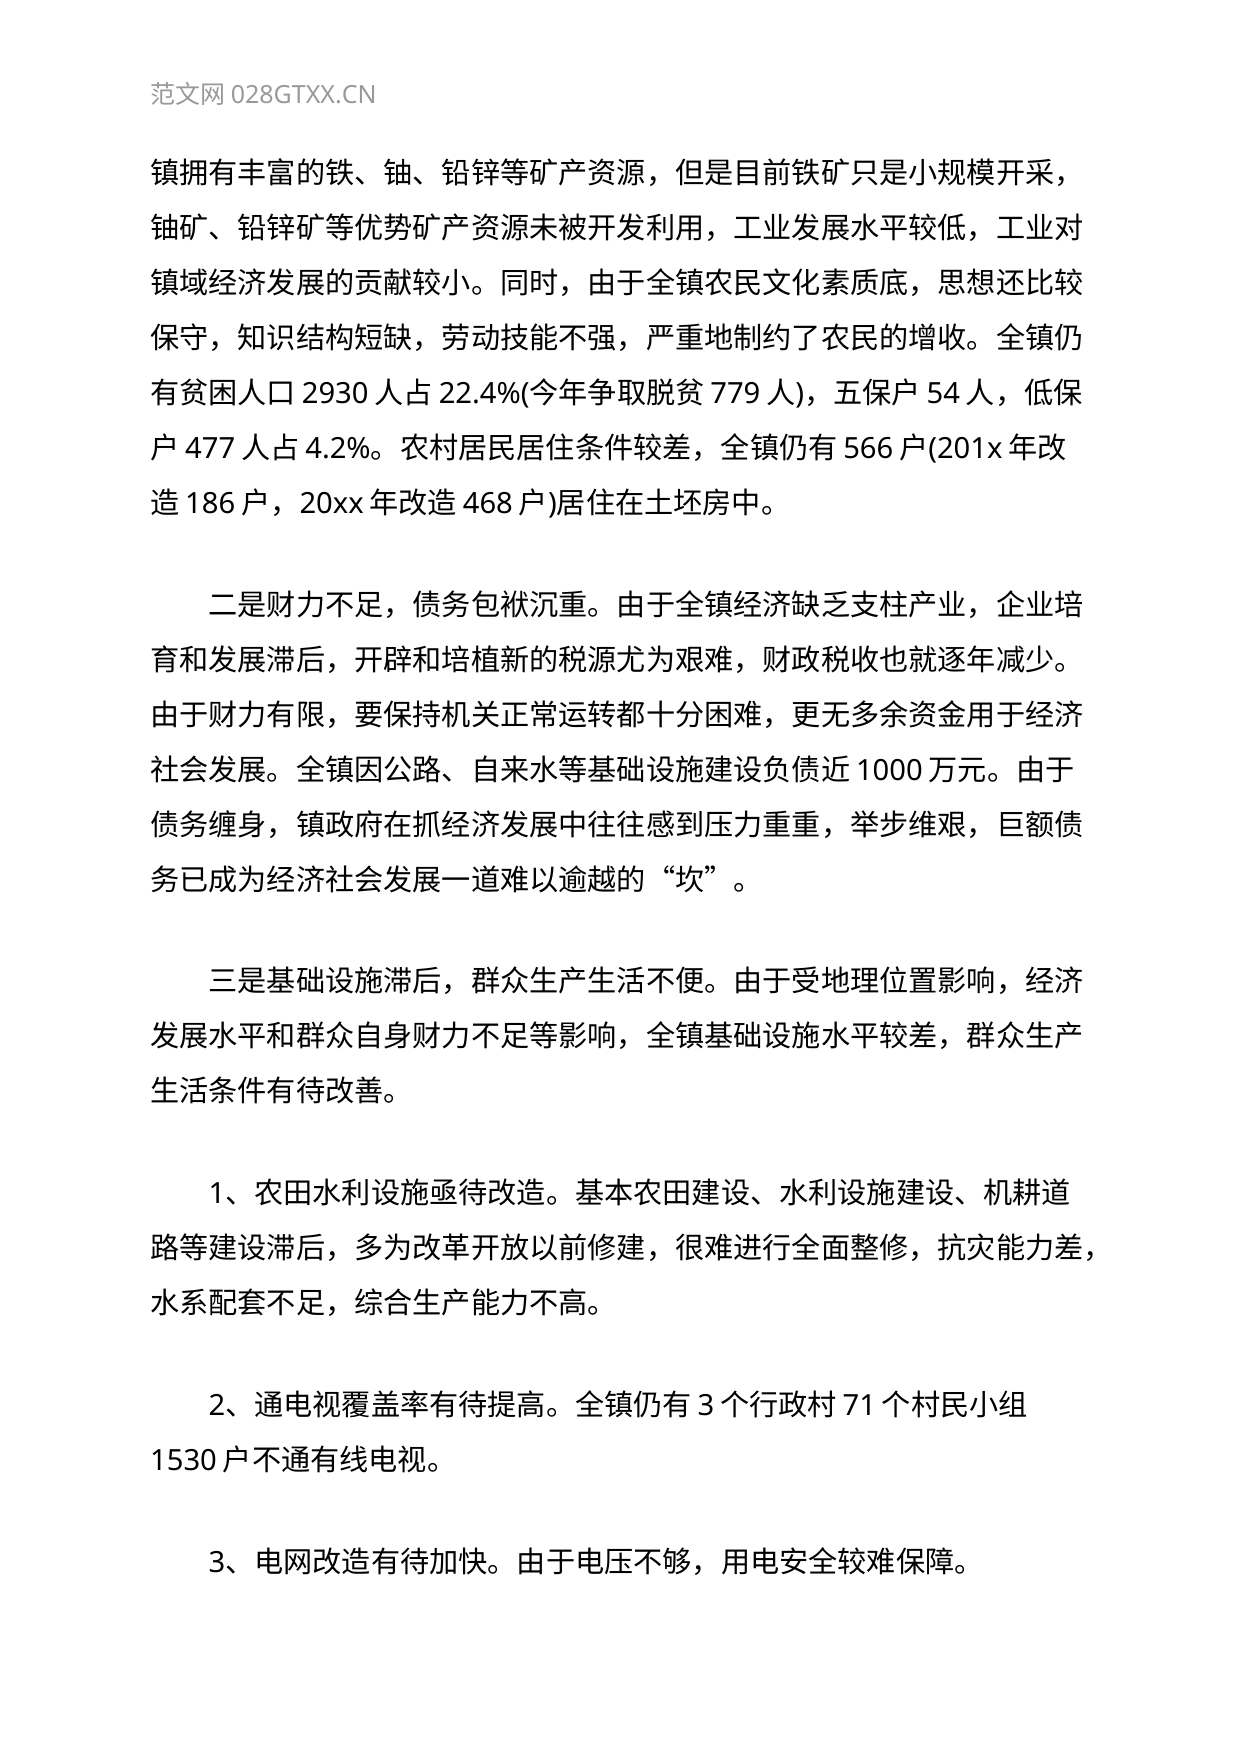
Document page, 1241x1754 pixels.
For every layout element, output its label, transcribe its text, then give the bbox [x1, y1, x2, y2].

text 3、电网改造有待加快。由于电压不够，用电安全较难保障。 [150, 1538, 1090, 1581]
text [150, 150, 1090, 522]
text 二是财力不足，债务包袱沉重。由于全镇经济缺乏支柱产业，企业培育和发展滞后，开辟和培植新的税源尤为艰难，财政税收也就逐年减少。由于财力有限，要保持机关正常运转都十分困难，更无多余资金用于经济社会发展。全镇因公路、自来水等基础设施建设负债近1000万元。由于债务缠身，镇政府在抓经济发展中往往感到压力重重，举步维艰，巨额债务已成为经济社会发展一道难以逾越的“坎”。 [150, 582, 1090, 898]
text 1、农田水利设施亟待改造。基本农田建设、水利设施建设、机耕道路等建设滞后，多为改革开放以前修建，很难进行全面整修，抗灾能力差，水系配套不足，综合生产能力不高。 [150, 1169, 1090, 1322]
text 2、通电视覆盖率有待提高。全镇仍有3个行政村71个村民小组1530户不通有线电视。 [150, 1381, 1090, 1478]
text 三是基础设施滞后，群众生产生活不便。由于受地理位置影响，经济发展水平和群众自身财力不足等影响，全镇基础设施水平较差，群众生产生活条件有待改善。 [150, 958, 1090, 1110]
